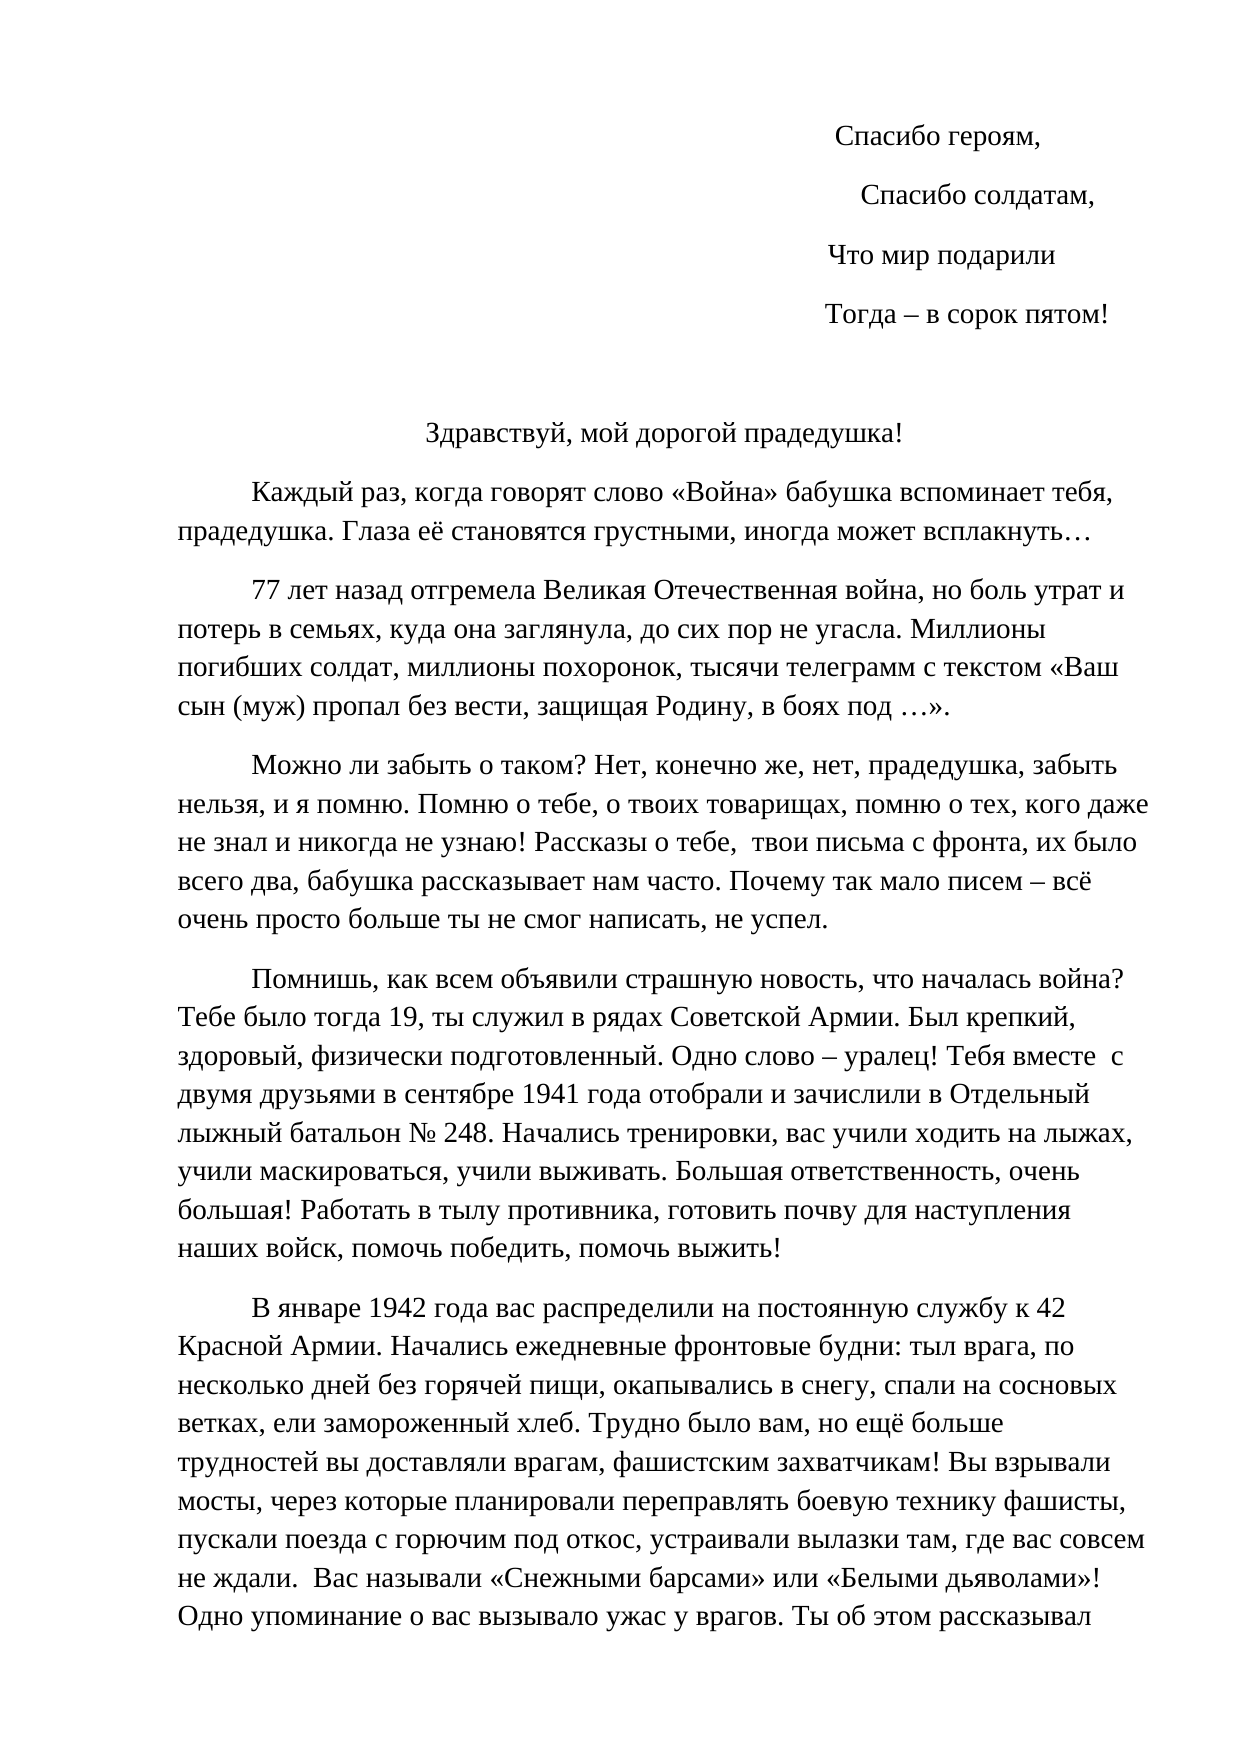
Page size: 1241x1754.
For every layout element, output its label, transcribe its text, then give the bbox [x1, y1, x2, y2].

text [177, 1290, 1152, 1632]
text Спасибо солдатам, [767, 177, 1152, 211]
text Каждый раз, когда говорят слово «Война» бабушка вспоминает тебя, прадедушка. Глаза её становятся грустными, иногда может всплакнуть… [177, 474, 1152, 546]
text 77 лет назад отгремела Великая Отечественная война, но боль утрат и потерь в семьях, куда она заглянула, до сих пор не угасла. Миллионы погибших солдат, миллионы похоронок, тысячи телеграмм с текстом «Ваш сын (муж) пропал без вести, защищая Родину, в боях под …». [177, 572, 1152, 721]
text Помнишь, как всем объявили страшную новость, что началась война? Тебе было тогда 19, ты служил в рядах Советской Армии. Был крепкий, здоровый, физически подготовленный. Одно слово – уралец! Тебя вместе с двумя друзьями в сентябре 1941 года отобрали и зачислили в Отдельный лыжный батальон № 248. Начались тренировки, вас учили ходить на лыжах, учили маскироваться, учили выживать. Большая ответственность, очень большая! Работать в тылу противника, готовить почву для наступления наших войск, помочь победить, помочь выжить! [177, 961, 1152, 1264]
text Можно ли забыть о таком? Нет, конечно же, нет, прадедушка, забыть нельзя, и я помню. Помню о тебе, о твоих товарищах, помню о тех, кого даже не знал и никогда не узнаю! Рассказы о тебе, твои письма с фронта, их было всего два, бабушка рассказывает нам часто. Почему так мало писем – всё очень просто больше ты не смог написать, не успел. [177, 747, 1152, 935]
text Что мир подарили [177, 237, 1152, 270]
text Тогда – в сорок пятом! [177, 296, 1152, 330]
text Спасибо героям, [177, 118, 1152, 152]
text Здравствуй, мой дорогой прадедушка! [177, 415, 1152, 448]
